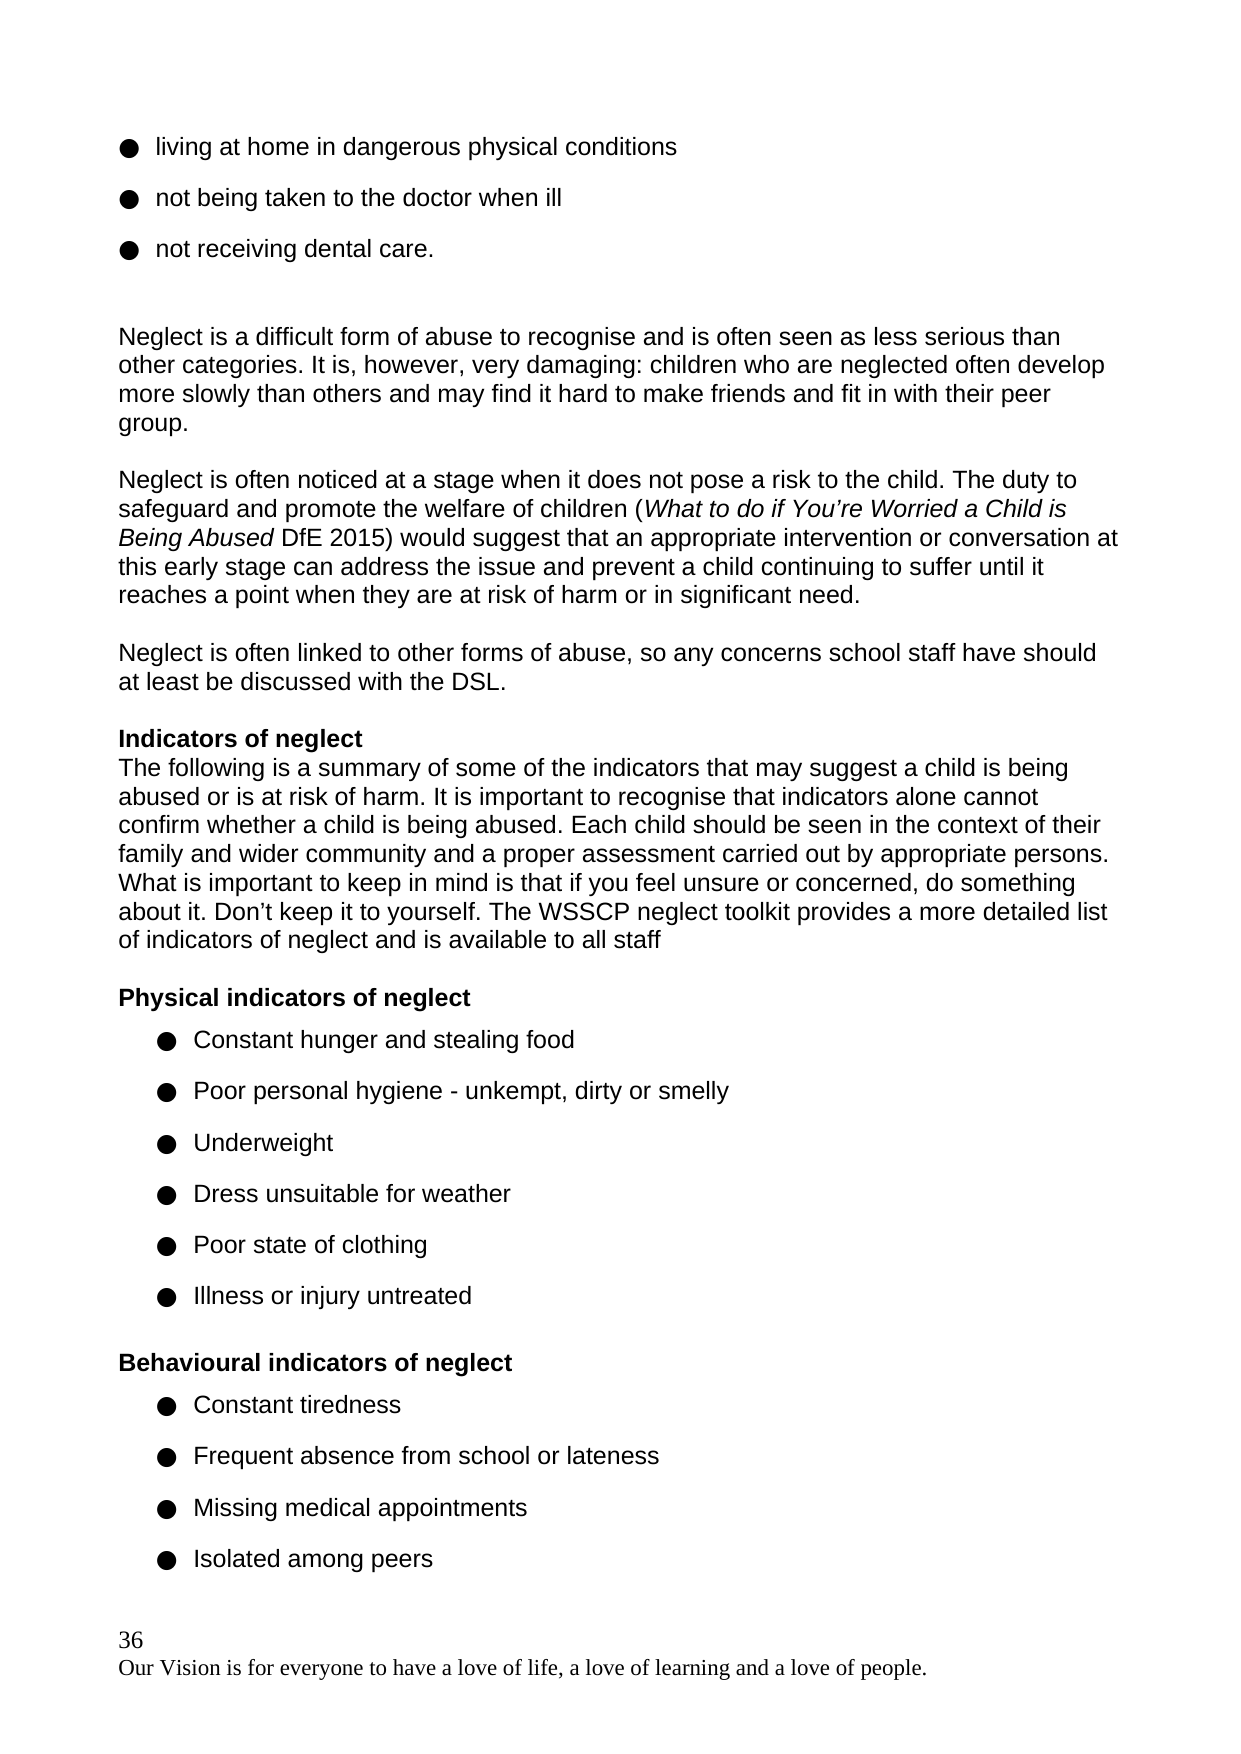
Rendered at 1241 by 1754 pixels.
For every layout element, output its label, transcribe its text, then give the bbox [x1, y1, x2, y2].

list Missing medical appointments [156, 1479, 1122, 1530]
text Neglect is often noticed at a stage when it does not pose a risk to the child. The duty to safeguard and promote the welfare of children (What to do if You’re Worried a Child is Being Abused DfE 2015) would suggest that an appropriate intervention or conversation at this early stage can address the issue and prevent a child continuing to suffer until it reaches a point when they are at risk of harm or in significant need. [118, 465, 1122, 609]
list Constant tiredness [156, 1376, 1122, 1428]
list Underweight [156, 1114, 1122, 1165]
list Poor personal hygiene - unkempt, dirty or smelly [156, 1063, 1122, 1114]
list Constant hunger and stealing food [156, 1011, 1122, 1063]
list not receiving dental care. [118, 221, 1122, 272]
text Neglect is a difficult form of abuse to recognise and is often seen as less serious than other categories. It is, however, very damaging: children who are neglected often develop more slowly than others and may find it hard to make friends and fit in with their peer group. [118, 321, 1122, 436]
list Isolated among peers [156, 1530, 1122, 1581]
list not being taken to the doctor when ill [118, 169, 1122, 221]
text Indicators of neglect [118, 724, 1122, 753]
text Neglect is often linked to other forms of abuse, so any concerns school staff have should at least be discussed with the DSL. [118, 638, 1122, 695]
list Poor state of clothing [156, 1216, 1122, 1268]
list Illness or injury untreated [156, 1268, 1122, 1319]
list Dress unsuitable for weather [156, 1165, 1122, 1216]
text Physical indicators of neglect [118, 983, 1122, 1011]
list Frequent absence from school or lateness [156, 1428, 1122, 1479]
text Behavioural indicators of neglect [118, 1348, 1122, 1376]
list living at home in dangerous physical conditions [118, 118, 1122, 169]
text The following is a summary of some of the indicators that may suggest a child is being abused or is at risk of harm. It is important to recognise that indicators alone cannot confirm whether a child is being abused. Each child should be seen in the context of their family and wider community and a proper assessment carried out by appropriate persons. What is important to keep in mind is that if you feel unsure or concerned, do something about it. Don’t keep it to yourself. The WSSCP neglect toolkit provides a more detailed list of indicators of neglect and is available to all staff [118, 753, 1122, 954]
